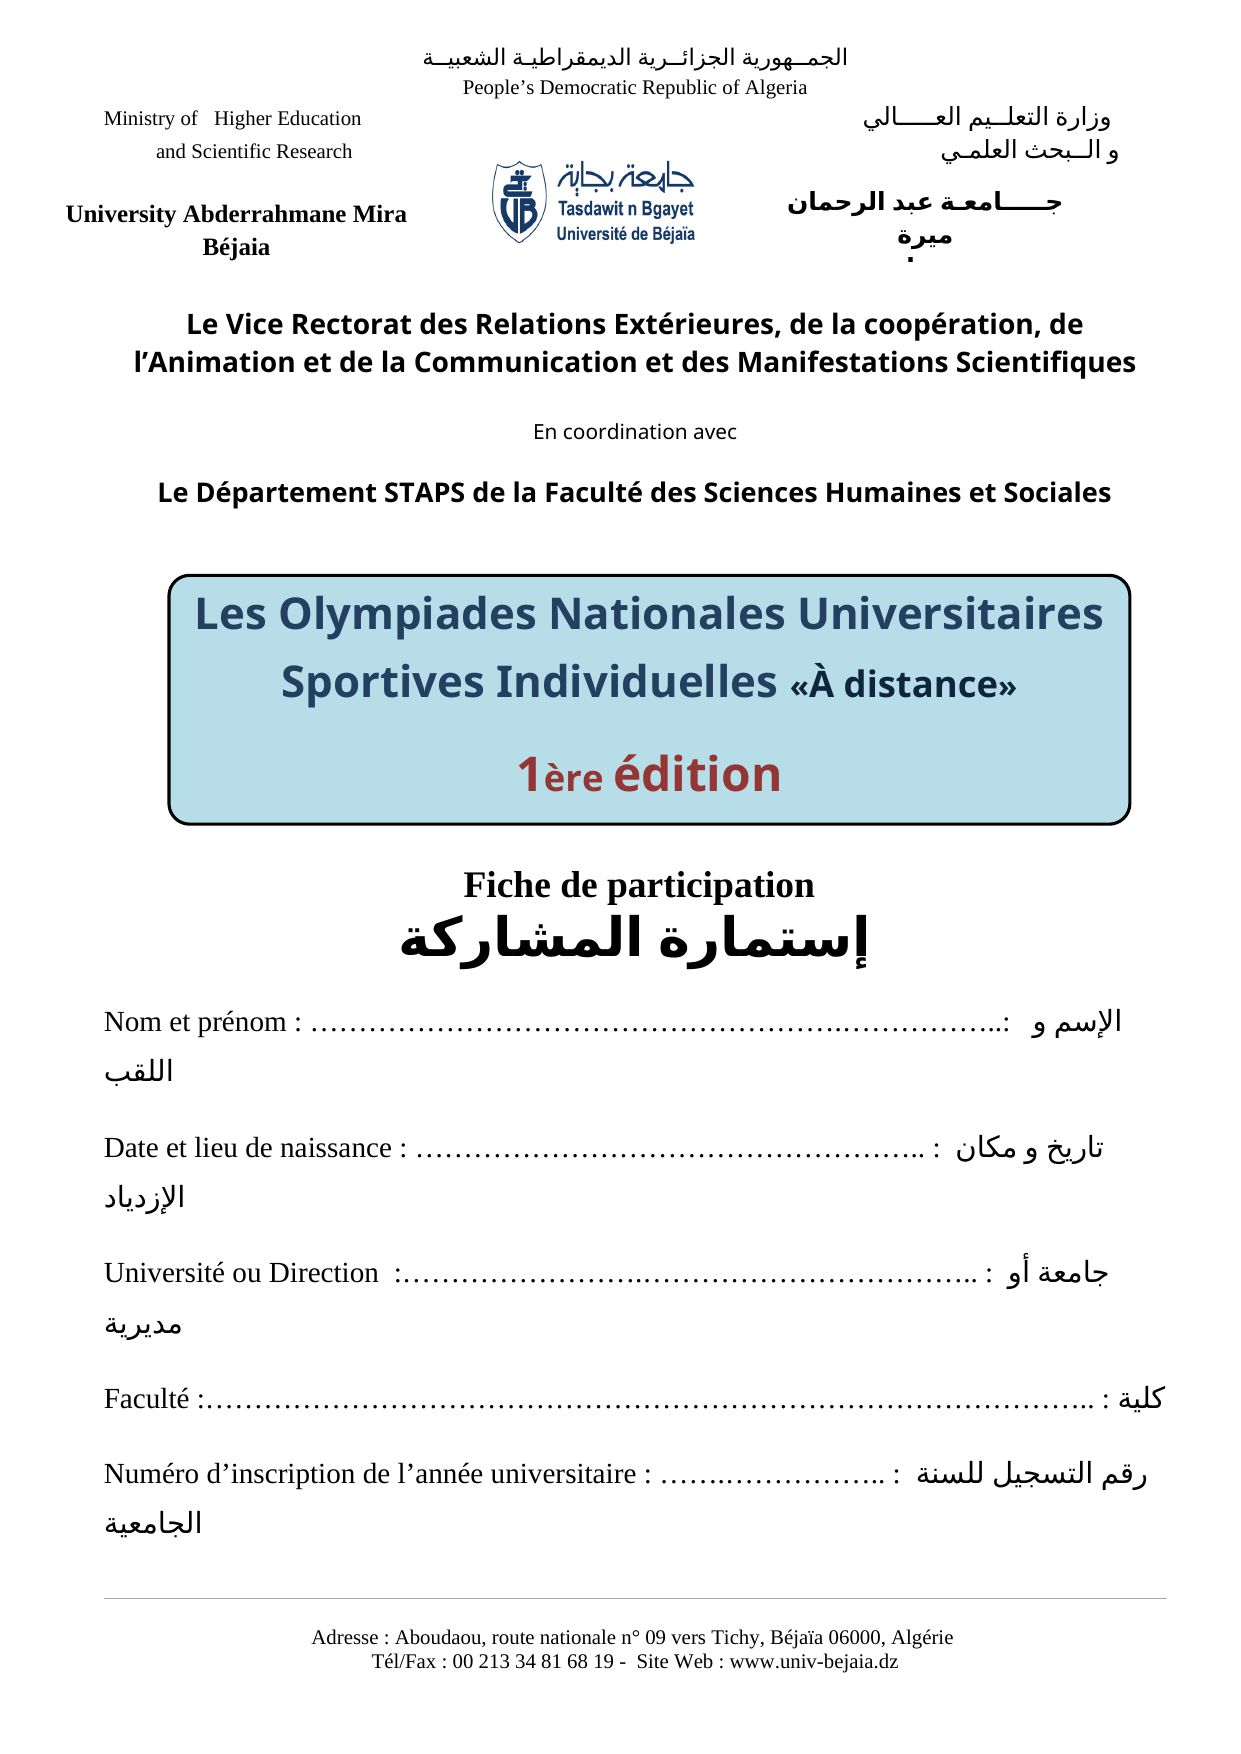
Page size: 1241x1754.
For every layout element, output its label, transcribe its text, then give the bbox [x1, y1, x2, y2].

text Fiche de participation [103, 863, 1167, 906]
text Université ou Direction :…………………….…………………………….. : جامعة أو مديرية [103, 1255, 1167, 1339]
text Numéro d’inscription de l’année universitaire : …….…………….. : رقم التسجيل للسنة الجامعية [103, 1456, 1167, 1540]
text إستمارة المشاركة [103, 906, 1167, 968]
text Date et lieu de naissance : …………………………………………….. : تاريخ و مكان الإزدياد [103, 1130, 1167, 1214]
text Le Vice Rectorat des Relations Extérieures, de la coopération, de l’Animation et de la Communication et des Manifestations Scientifiques [103, 304, 1167, 381]
text Nom et prénom : ……………………………………………….……………..: الإسم و اللقب [103, 1004, 1167, 1088]
picture [474, 136, 713, 266]
text En coordination avec [103, 417, 1167, 445]
text Le Département STAPS de la Faculté des Sciences Humaines et Sociales [103, 474, 1167, 511]
text Faculté :……………………………………………………………………………….. : كلية [103, 1381, 1167, 1414]
